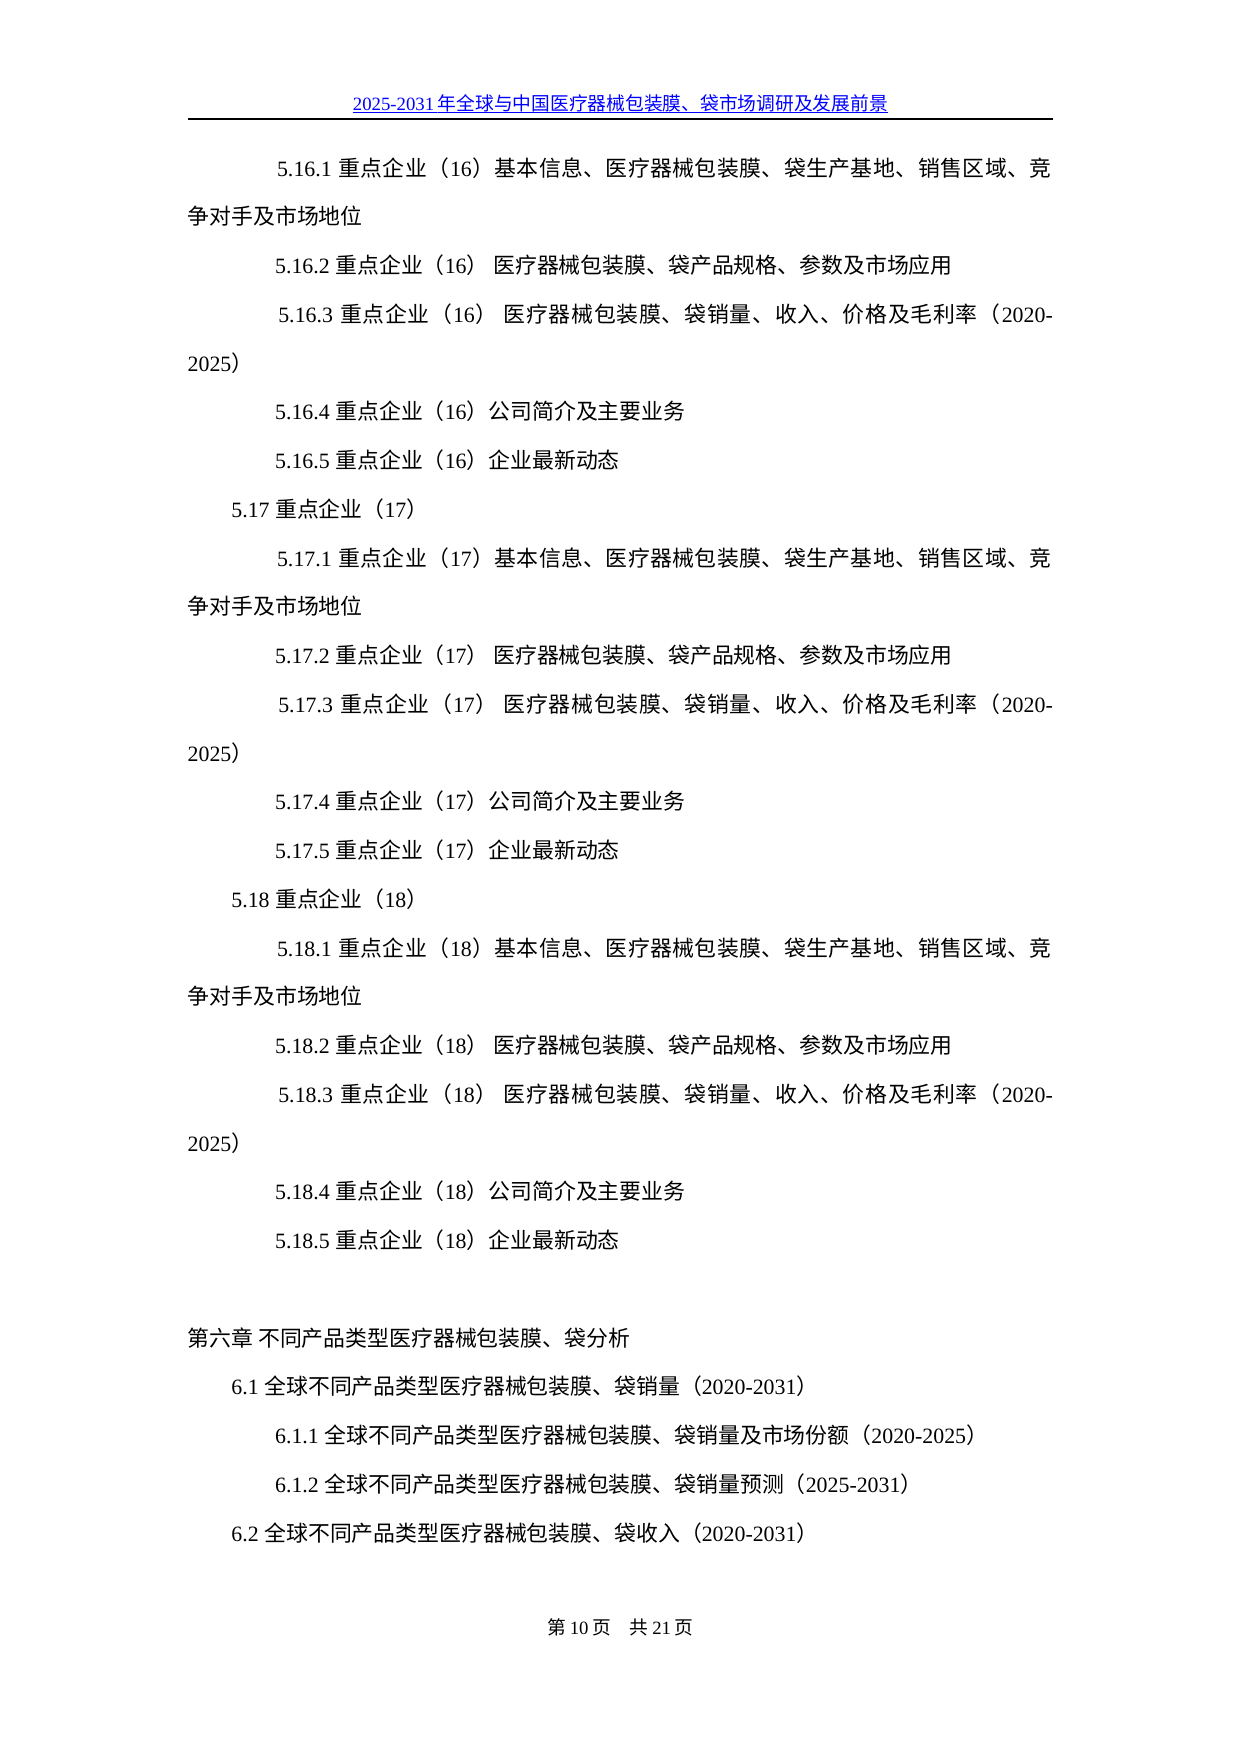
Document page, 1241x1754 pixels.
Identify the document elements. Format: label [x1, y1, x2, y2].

text [187, 150, 1053, 1548]
